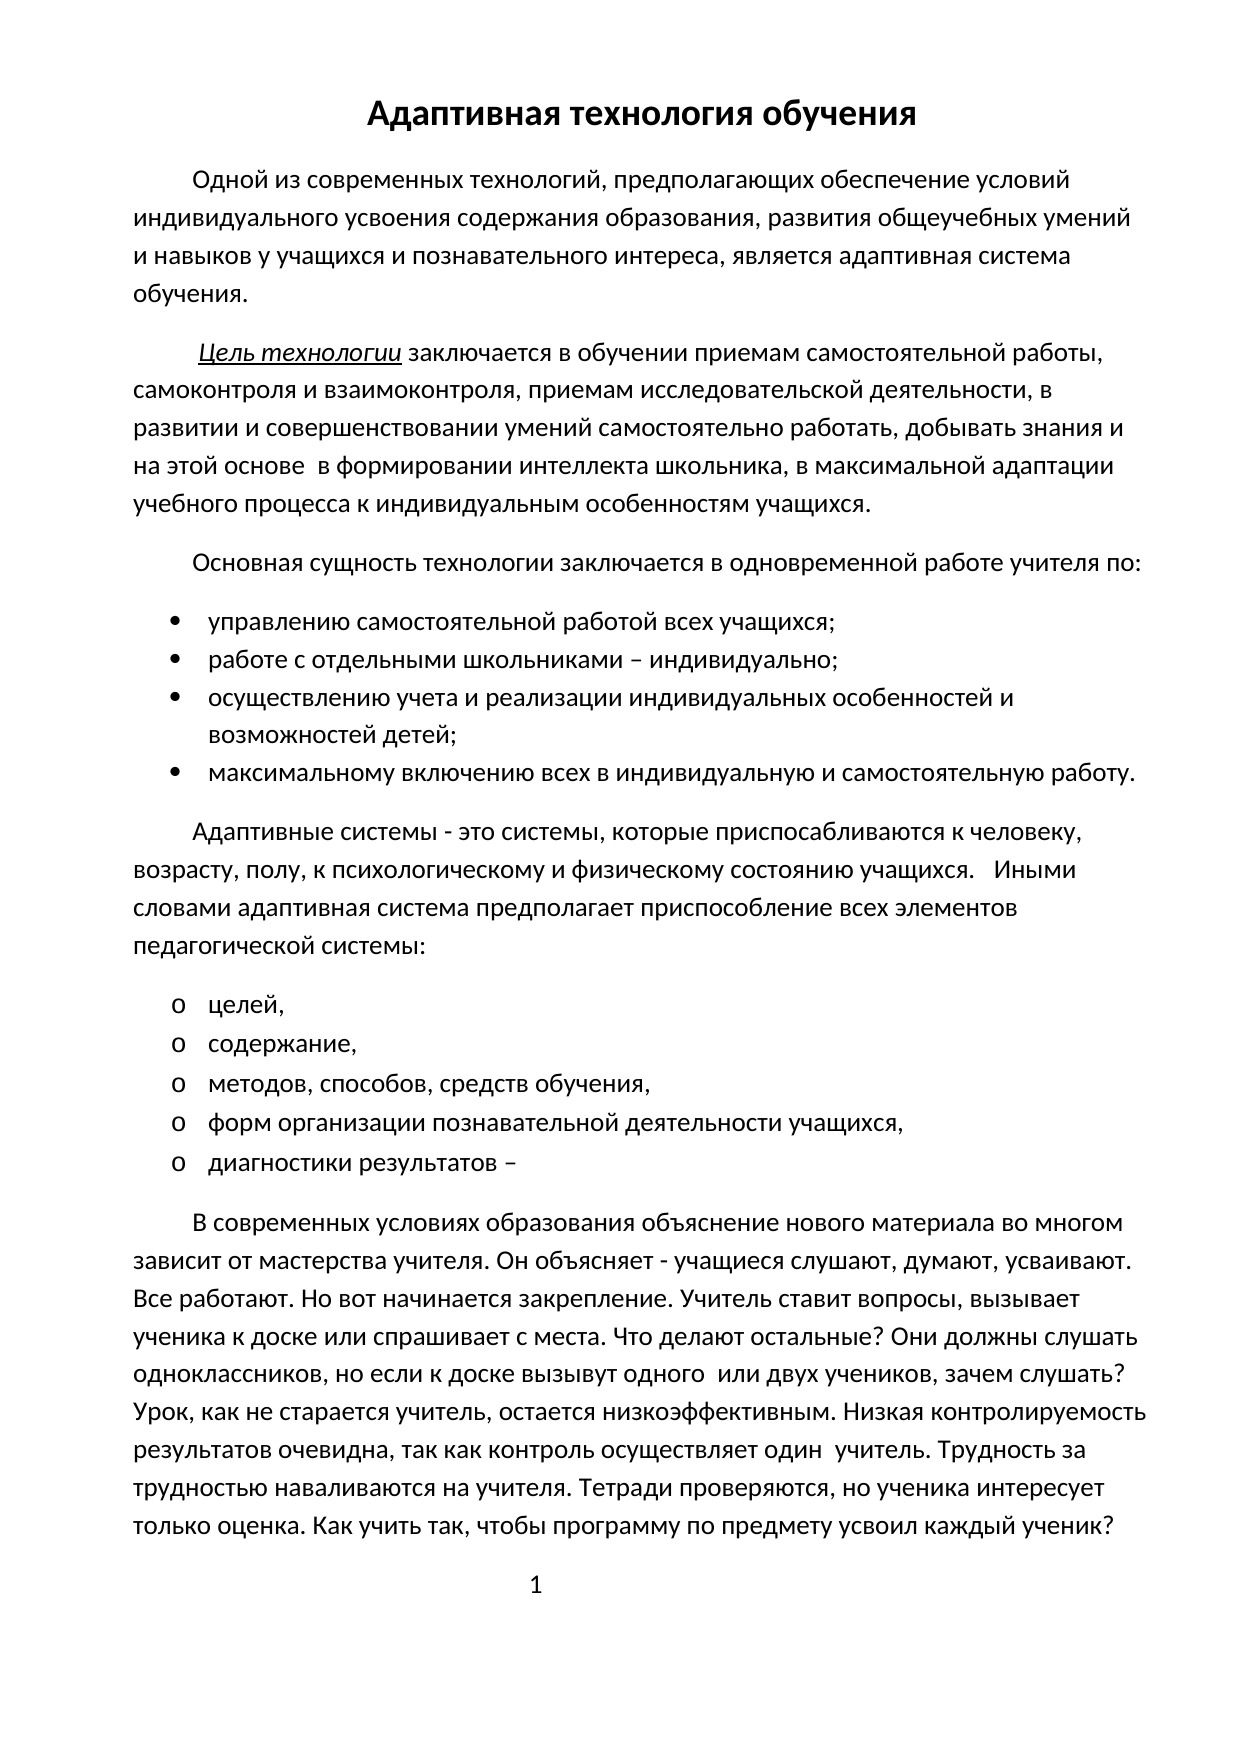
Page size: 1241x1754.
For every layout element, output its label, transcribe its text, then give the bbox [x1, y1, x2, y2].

text 1 [133, 1567, 1152, 1600]
text Одной из современных технологий, предполагающих обеспечение условий индивидуального усвоения содержания образования, развития общеучебных умений и навыков у учащихся и познавательного интереса, является адаптивная система обучения. [133, 162, 1152, 309]
text Адаптивная технология обучения [133, 89, 1152, 134]
list максимальному включению всех в индивидуальную и самостоятельную работу. [170, 756, 1152, 788]
list содержание, [170, 1026, 1152, 1061]
text Цель технологии заключается в обучении приемам самостоятельной работы, самоконтроля и взаимоконтроля, приемам исследовательской деятельности, в развитии и совершенствовании умений самостоятельно работать, добывать знания и на этой основе в формировании интеллекта школьника, в максимальной адаптации учебного процесса к индивидуальным особенностям учащихся. [133, 335, 1152, 519]
list целей, [170, 987, 1152, 1021]
text В современных условиях образования объяснение нового материала во многом зависит от мастерства учителя. Он объясняет - учащиеся слушают, думают, усваивают. Все работают. Но вот начинается закрепление. Учитель ставит вопросы, вызывает ученика к доске или спрашивает с места. Что делают остальные? Они должны слушать одноклассников, но если к доске вызывут одного или двух учеников, зачем слушать? Урок, как не старается учитель, остается низкоэффективным. Низкая контролируемость результатов очевидна, так как контроль осуществляет один учитель. Трудность за трудностью наваливаются на учителя. Тетради проверяются, но ученика интересует только оценка. Как учить так, чтобы программу по предмету усвоил каждый ученик? [133, 1205, 1152, 1541]
list диагностики результатов – [170, 1145, 1152, 1179]
list осуществлению учета и реализации индивидуальных особенностей и возможностей детей; [170, 680, 1152, 751]
list методов, способов, средств обучения, [170, 1066, 1152, 1100]
text Основная сущность технологии заключается в одновременной работе учителя по: [133, 545, 1152, 578]
text Адаптивные системы - это системы, которые приспосабливаются к человеку, возрасту, полу, к психологическому и физическому состоянию учащихся. Иными словами адаптивная система предполагает приспособление всех элементов педагогической системы: [133, 814, 1152, 961]
list работе с отдельными школьниками – индивидуально; [170, 642, 1152, 675]
list форм организации познавательной деятельности учащихся, [170, 1105, 1152, 1139]
list управлению самостоятельной работой всех учащихся; [170, 604, 1152, 637]
